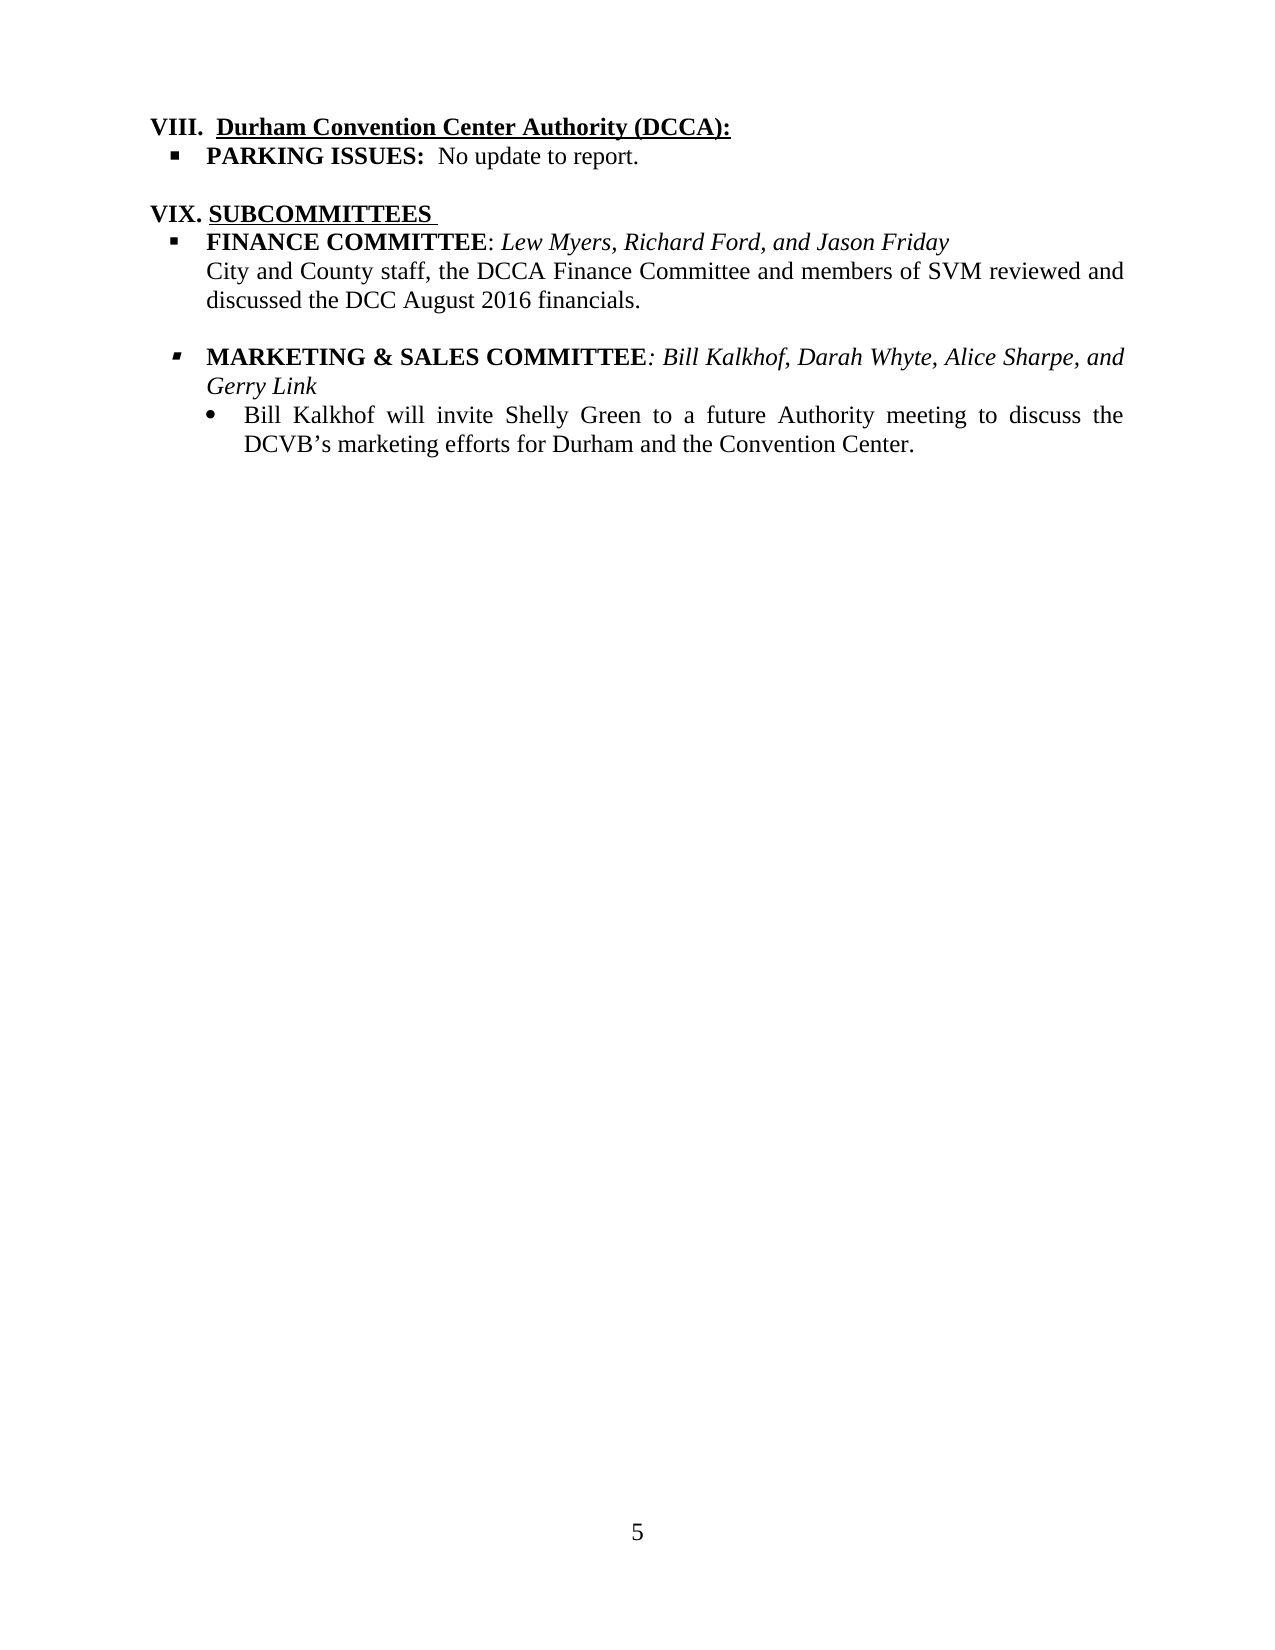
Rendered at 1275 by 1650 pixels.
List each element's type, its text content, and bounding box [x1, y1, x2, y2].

list FINANCE COMMITTEE: Lew Myers, Richard Ford, and Jason Friday [168, 227, 1125, 256]
list PARKING ISSUES: No update to report. [169, 141, 1125, 170]
text VIII. Durham Convention Center Authority (DCCA): [150, 112, 1125, 141]
list MARKETING & SALES COMMITTEE: Bill Kalkhof, Darah Whyte, Alice Sharpe, and Gerry Link [169, 342, 1125, 400]
list Bill Kalkhof will invite Shelly Green to a future Authority meeting to discuss the DCVB’s marketing efforts for Durham and the Convention Center. [206, 400, 1125, 457]
text City and County staff, the DCCA Finance Committee and members of reviewed and discussed the DCC August 2016 financials. [206, 256, 1125, 314]
text VIX. SUBCOMMITTEES [150, 199, 1125, 227]
